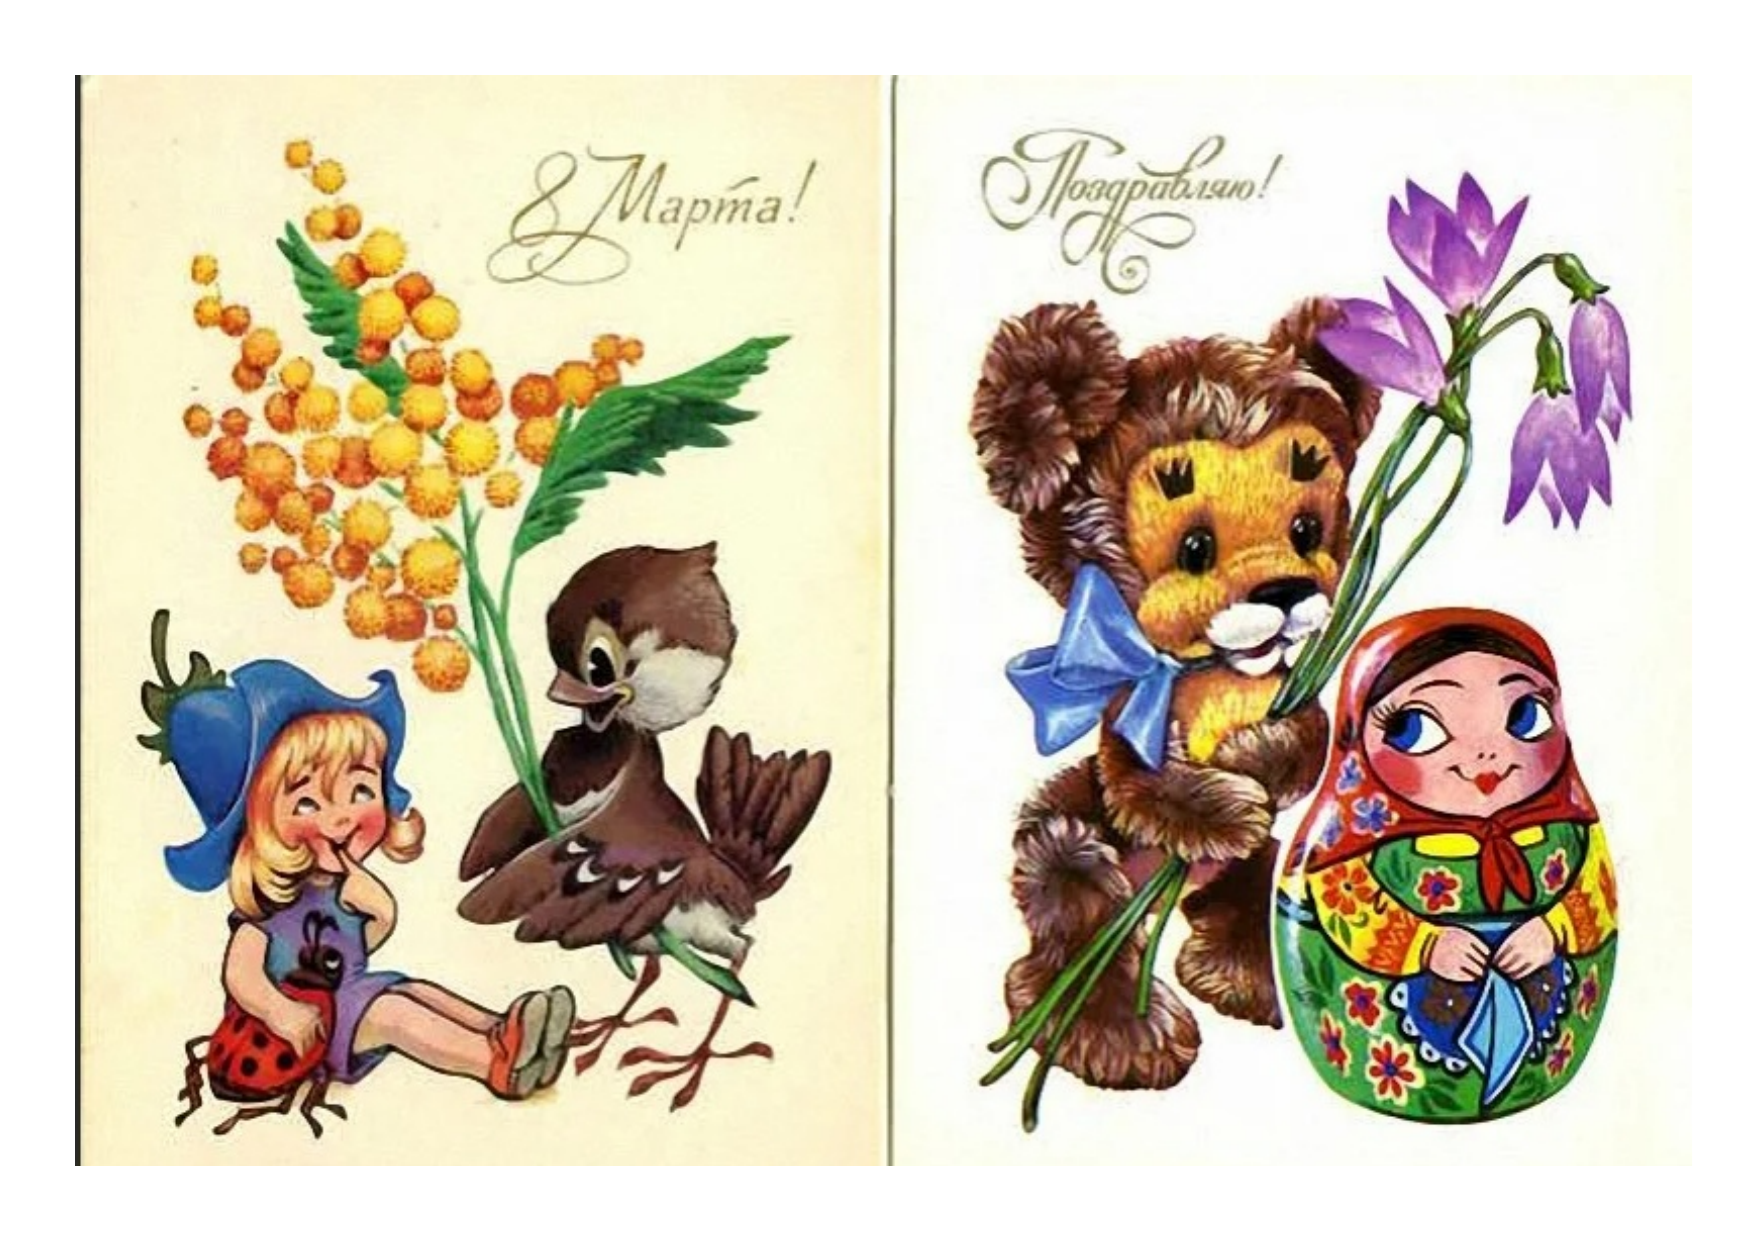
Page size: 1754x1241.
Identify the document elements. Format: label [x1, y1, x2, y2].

picture [75, 75, 1693, 1166]
